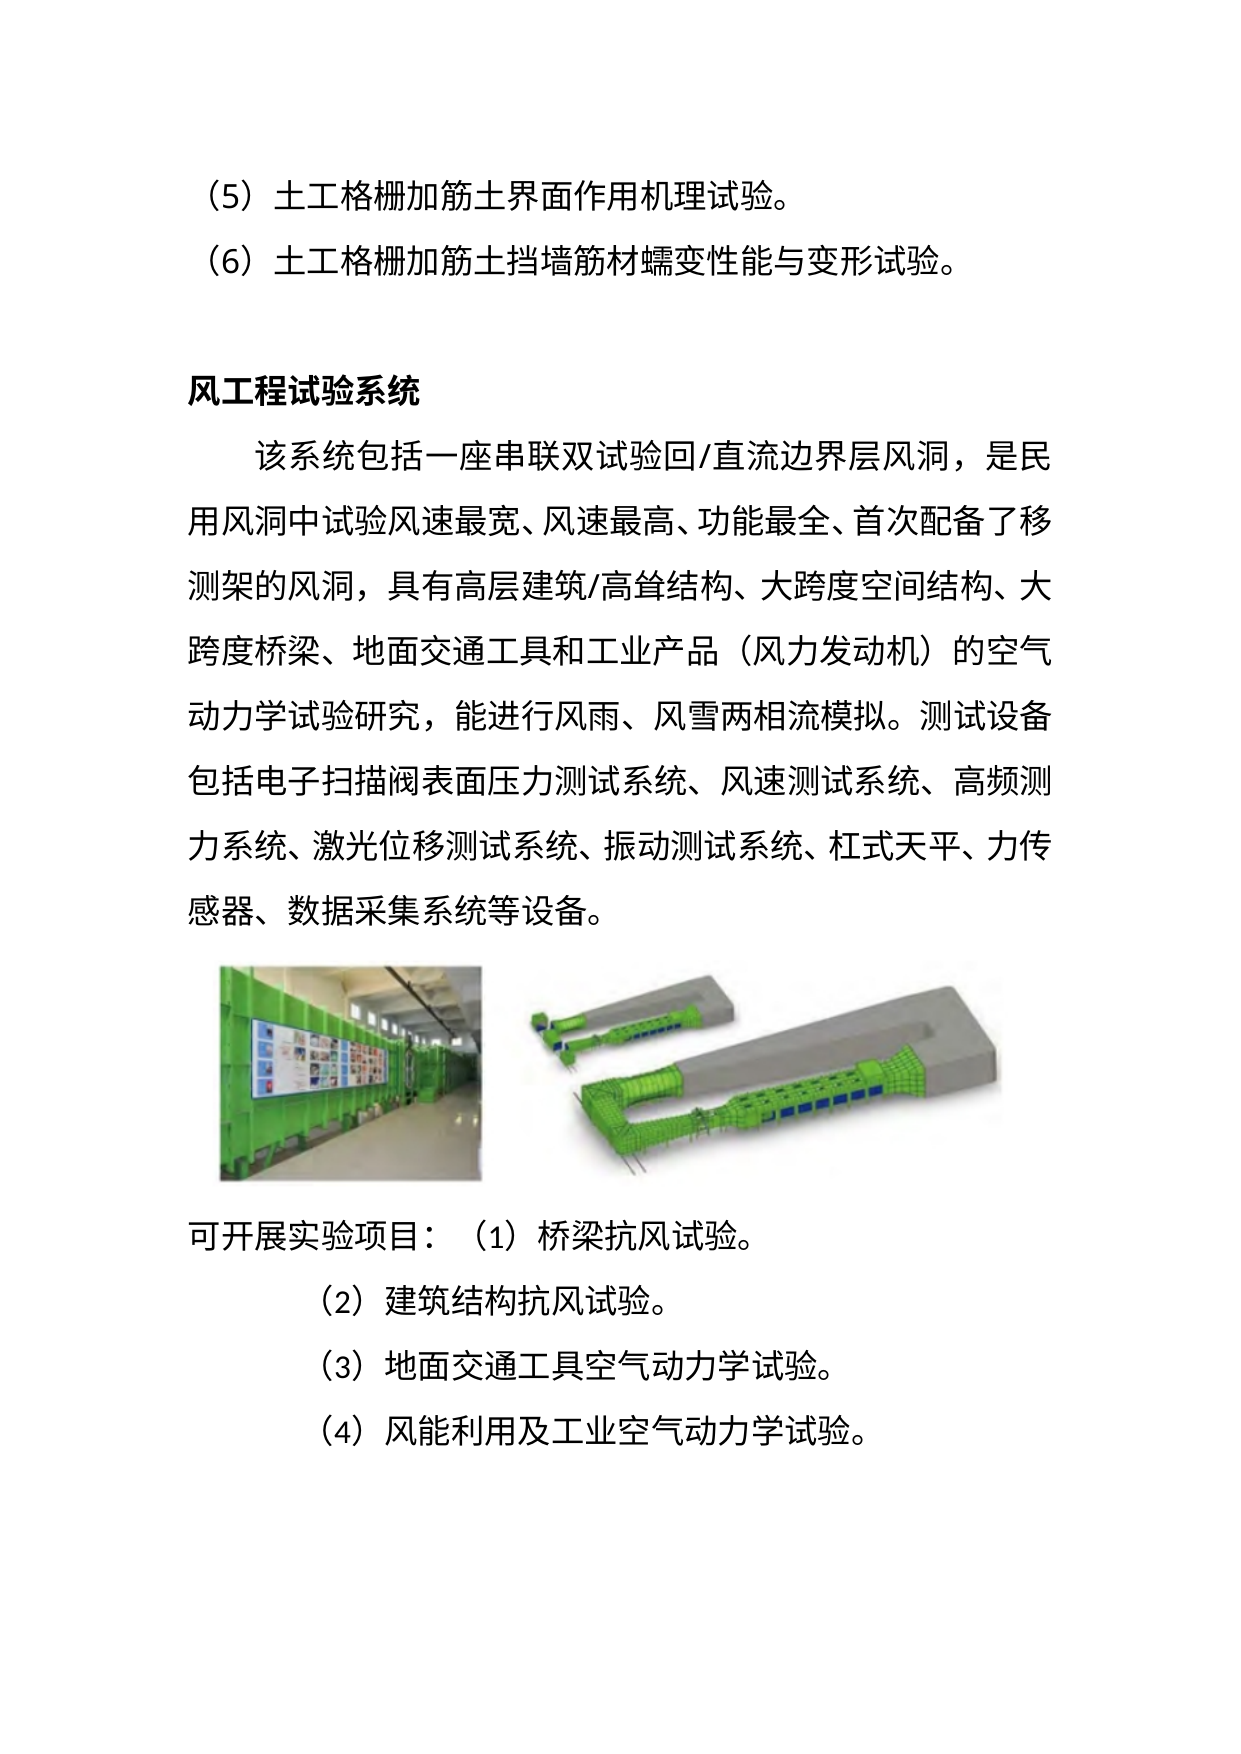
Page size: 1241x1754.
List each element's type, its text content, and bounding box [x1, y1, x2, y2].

text 可开展实验项目：（1）桥梁抗风试验。 [187, 1202, 1053, 1267]
picture [187, 942, 1052, 1189]
text 风工程试验系统 [187, 357, 1053, 422]
text （2）建筑结构抗风试验。 [187, 1267, 1053, 1332]
text （6）土工格栅加筋土挡墙筋材蠕变性能与变形试验。 [187, 227, 1053, 292]
text （3）地面交通工具空气动力学试验。 [187, 1332, 1053, 1397]
text （5）土工格栅加筋土界面作用机理试验。 [187, 162, 1053, 227]
text （4）风能利用及工业空气动力学试验。 [187, 1397, 1053, 1462]
text 该系统包括一座串联双试验回/直流边界层风洞，是民用风洞中试验风速最宽、风速最高、功能最全、首次配备了移测架的风洞，具有高层建筑/高耸结构、大跨度空间结构、大跨度桥梁、地面交通工具和工业产品（风力发动机）的空气动力学试验研究，能进行风雨、风雪两相流模拟。测试设备包括电子扫描阀表面压力测试系统、风速测试系统、高频测力系统、激光位移测试系统、振动测试系统、杠式天平、力传感器、数据采集系统等设备。 [187, 422, 1053, 942]
